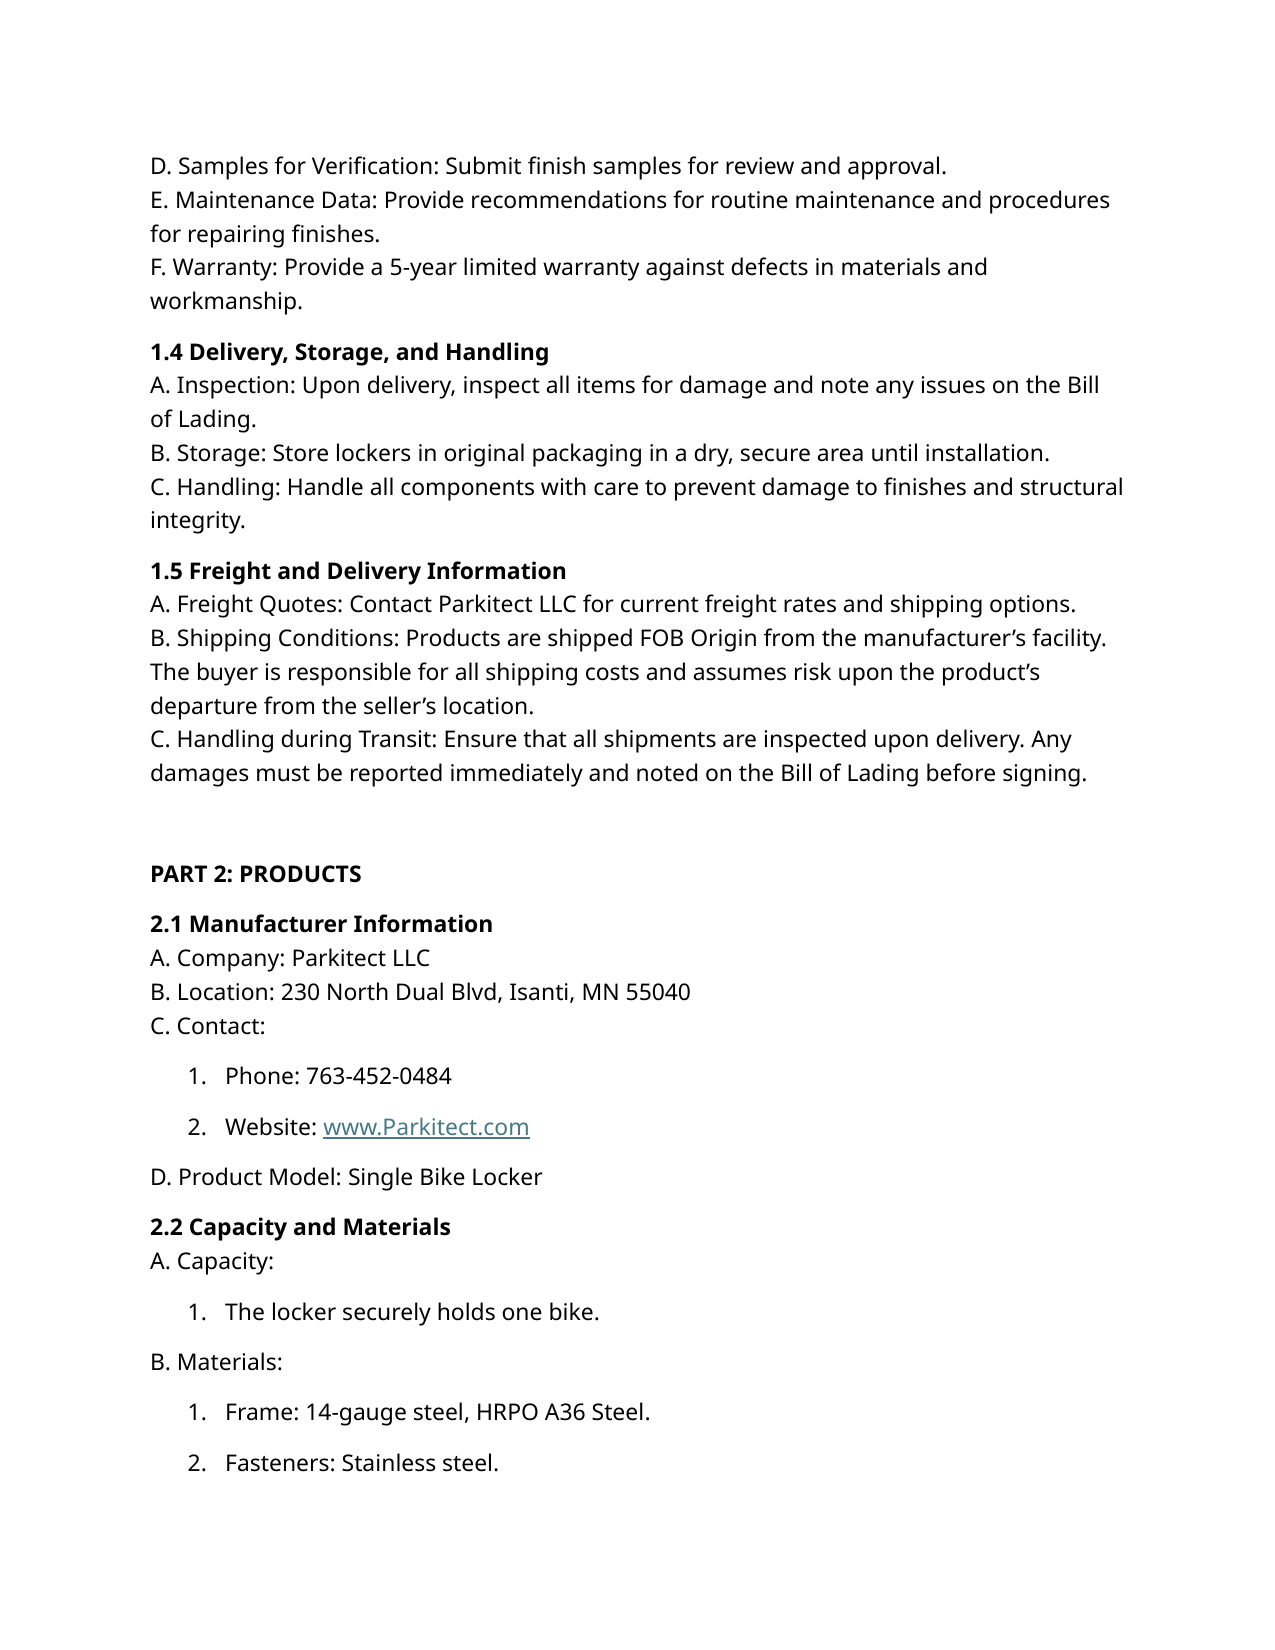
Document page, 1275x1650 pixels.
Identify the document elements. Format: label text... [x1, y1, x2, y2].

list Phone: 763-452-0484 [187, 1060, 1125, 1091]
text PART 2: PRODUCTS [150, 858, 1125, 889]
text 1.4 Delivery, Storage, and Handling A. Inspection: Upon delivery, inspect all items for damage and note any issues on the Bill of Lading. B. Storage: Store lockers in original packaging in a dry, secure area until installation. C. Handling: Handle all components with care to prevent damage to finishes and structural integrity. [150, 335, 1125, 535]
text D. Product Model: Single Bike Locker [150, 1161, 1125, 1192]
list The locker securely holds one bike. [187, 1295, 1125, 1327]
text B. Materials: [150, 1346, 1125, 1377]
text 2.1 Manufacturer Information A. Company: Parkitect LLC B. Location: 230 North Dual Blvd, Isanti, MN 55040 C. Contact: [150, 908, 1125, 1041]
text 2.2 Capacity and Materials A. Capacity: [150, 1211, 1125, 1276]
list Fasteners: Stainless steel. [187, 1447, 1125, 1478]
list Frame: 14-gauge steel, HRPO A36 Steel​. [187, 1396, 1125, 1427]
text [150, 150, 1125, 316]
list Website: www.Parkitect.com [187, 1110, 1125, 1142]
text 1.5 Freight and Delivery Information A. Freight Quotes: Contact Parkitect LLC for current freight rates and shipping options. B. Shipping Conditions: Products are shipped FOB Origin from the manufacturer’s facility. The buyer is responsible for all shipping costs and assumes risk upon the product’s departure from the seller’s location. C. Handling during Transit: Ensure that all shipments are inspected upon delivery. Any damages must be reported immediately and noted on the Bill of Lading before signing. [150, 554, 1125, 788]
